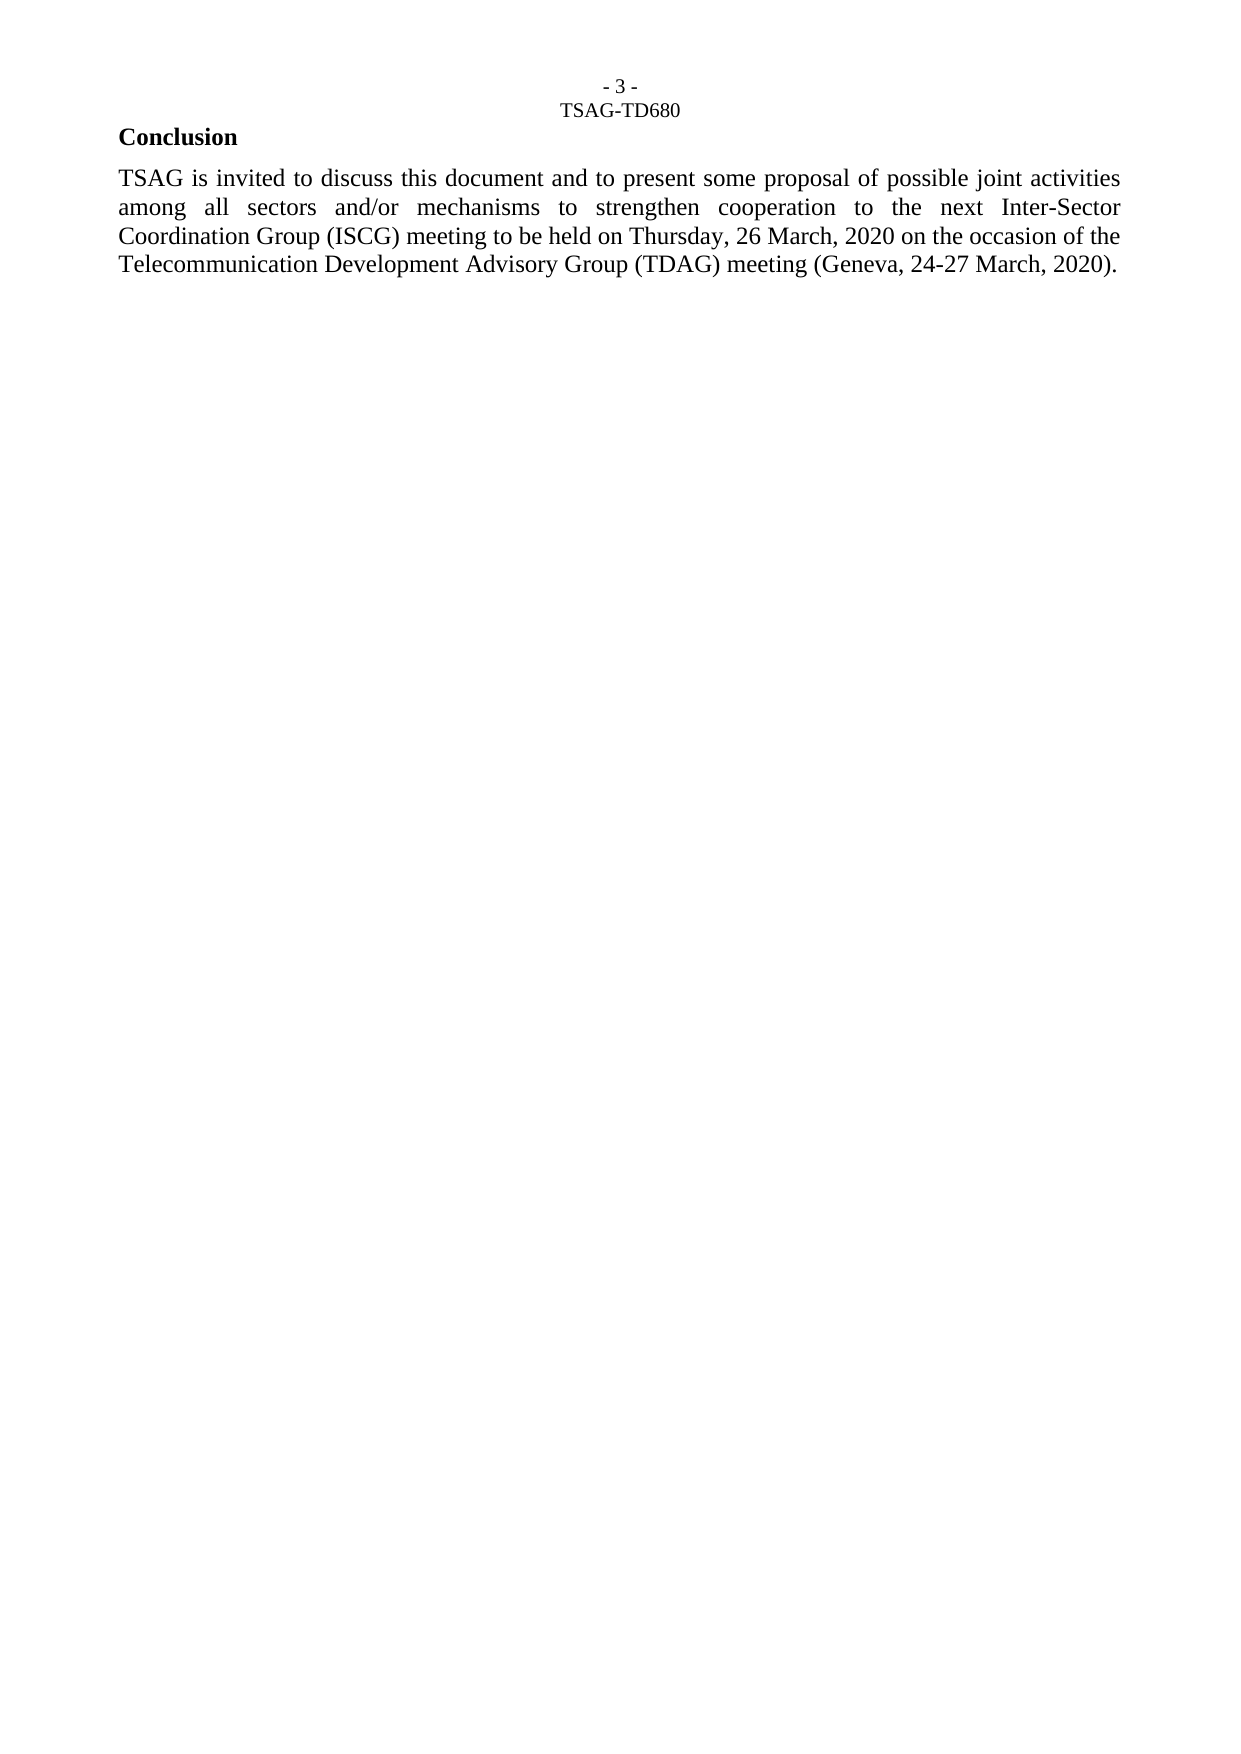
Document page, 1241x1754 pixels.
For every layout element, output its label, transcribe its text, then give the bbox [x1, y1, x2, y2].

text Conclusion [118, 122, 1122, 151]
text TSAG is invited to discuss this document and to present some proposal of possible joint activities among all sectors and/or mechanisms to strengthen cooperation to the next Inter-Sector Coordination Group (ISCG) meeting to be held on Thursday, 26 March, 2020 on the occasion of the Telecommunication Development Advisory Group (TDAG) meeting (Geneva, 24-27 March, 2020). [118, 163, 1122, 278]
